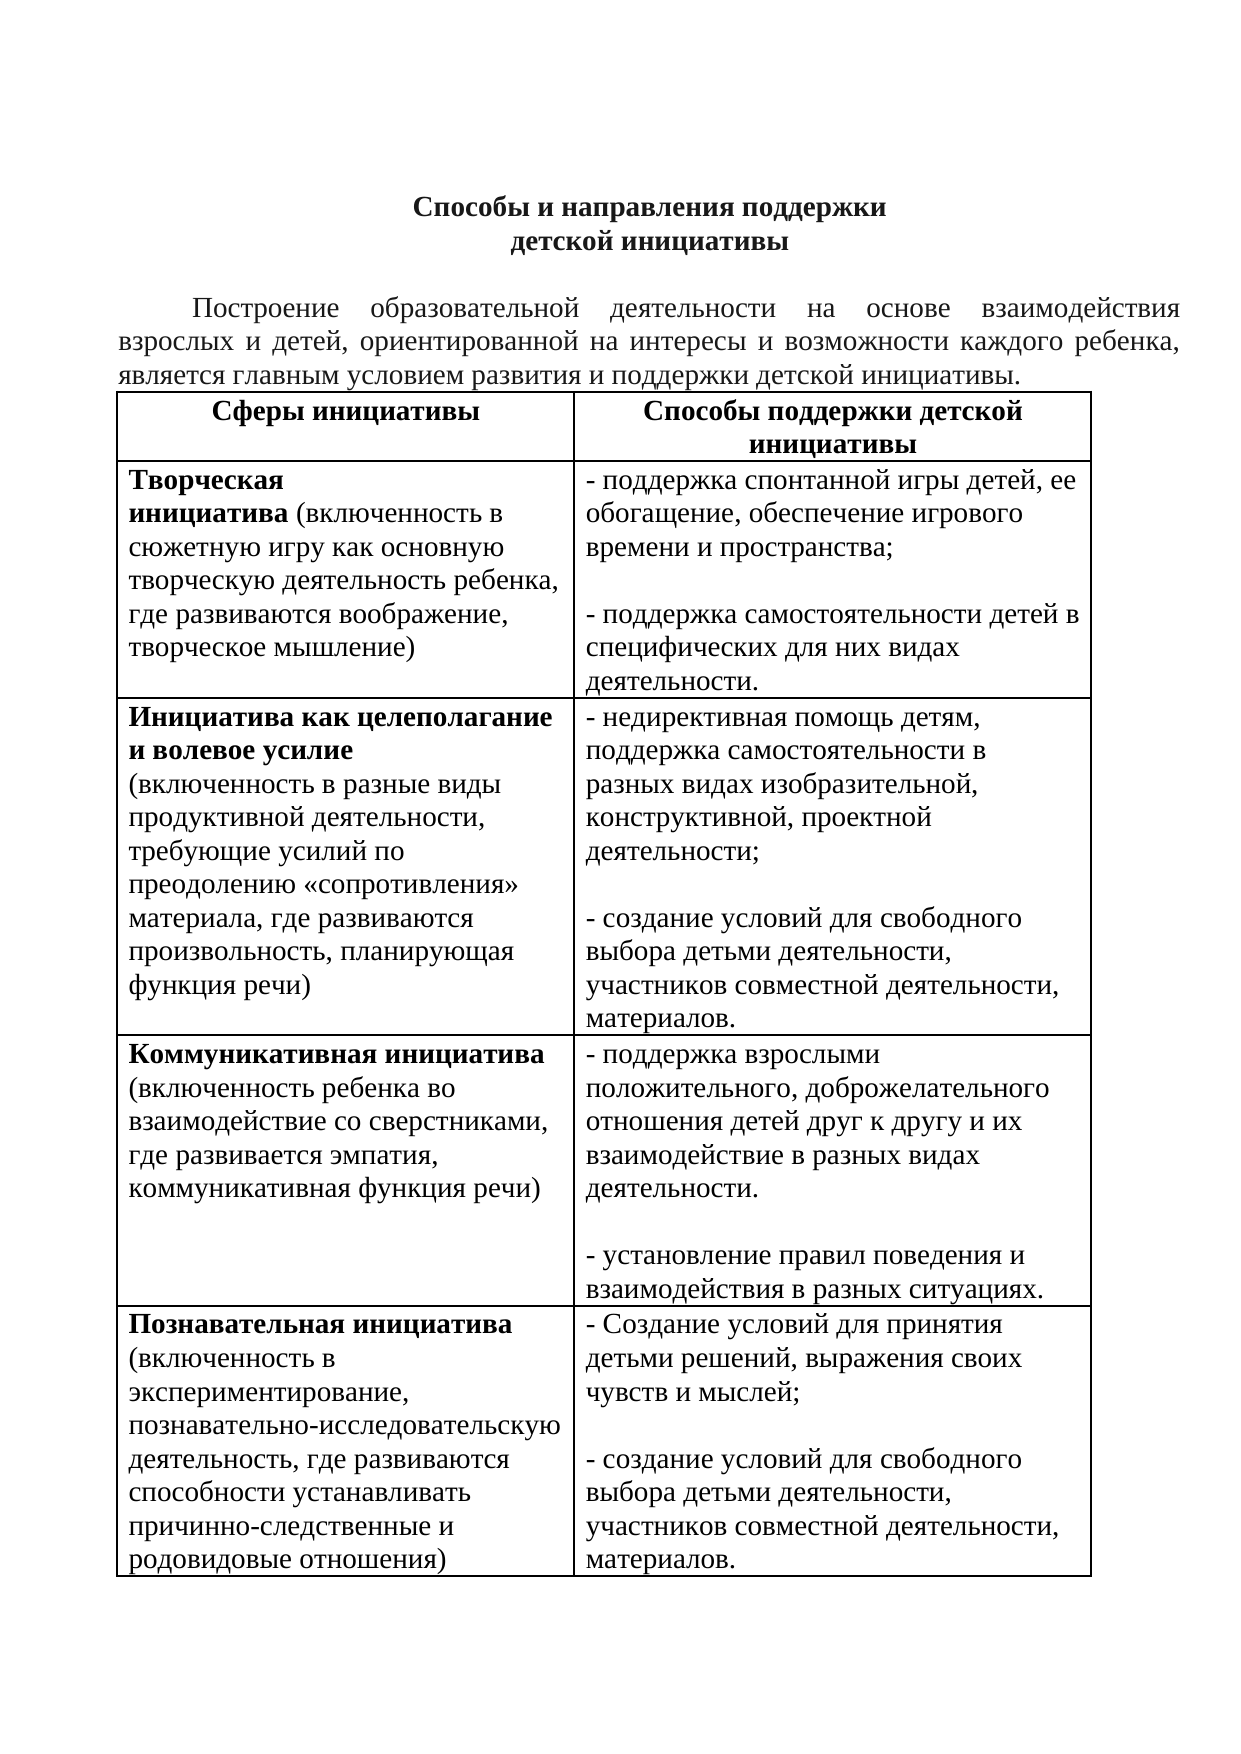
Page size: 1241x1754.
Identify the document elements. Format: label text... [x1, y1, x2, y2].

table_cell - недирективная помощь детям, поддержка самостоятельности в разных видах изобразительной, конструктивной, проектной деятельности; - создание условий для свободного выбора детьми деятельности, участников совместной деятельности, материалов. [575, 699, 1090, 1034]
table_cell - Создание условий для принятия детьми решений, выражения своих чувств и мыслей; - создание условий для свободного выбора детьми деятельности, участников совместной деятельности, материалов. [575, 1307, 1090, 1575]
text Способы и направления поддержки [118, 189, 1181, 223]
table_cell Творческая инициатива (включенность в сюжетную игру как основную творческую деятельность ребенка, где развиваются воображение, творческое мышление) [118, 462, 573, 697]
table_cell Коммуникативная инициатива (включенность ребенка во взаимодействие со сверстниками, где развивается эмпатия, коммуникативная функция речи) [118, 1036, 573, 1304]
table_cell Познавательная инициатива (включенность в экспериментирование, познавательно-исследовательскую деятельность, где развиваются способности устанавливать причинно-следственные и родовидовые отношения) [118, 1307, 573, 1575]
table_cell - поддержка взрослыми положительного, доброжелательного отношения детей друг к другу и их взаимодействие в разных видах деятельности. - установление правил поведения и взаимодействия в разных ситуациях. [575, 1036, 1090, 1304]
table_header Способы поддержки детской инициативы [575, 393, 1090, 460]
table_header Сферы инициативы [118, 393, 573, 460]
table_cell Инициатива как целеполагание и волевое усилие (включенность в разные виды продуктивной деятельности, требующие усилий по преодолению «сопротивления» материала, где развиваются произвольность, планирующая функция речи) [118, 699, 573, 1034]
text детской инициативы [118, 223, 1181, 256]
table_cell - поддержка спонтанной игры детей, ее обогащение, обеспечение игрового времени и пространства; - поддержка самостоятельности детей в специфических для них видах деятельности. [575, 462, 1090, 697]
text Построение образовательной деятельности на основе взаимодействия взрослых и детей, ориентированной на интересы и возможности каждого ребенка, является главным условием развития и поддержки детской инициативы. [118, 290, 1181, 391]
